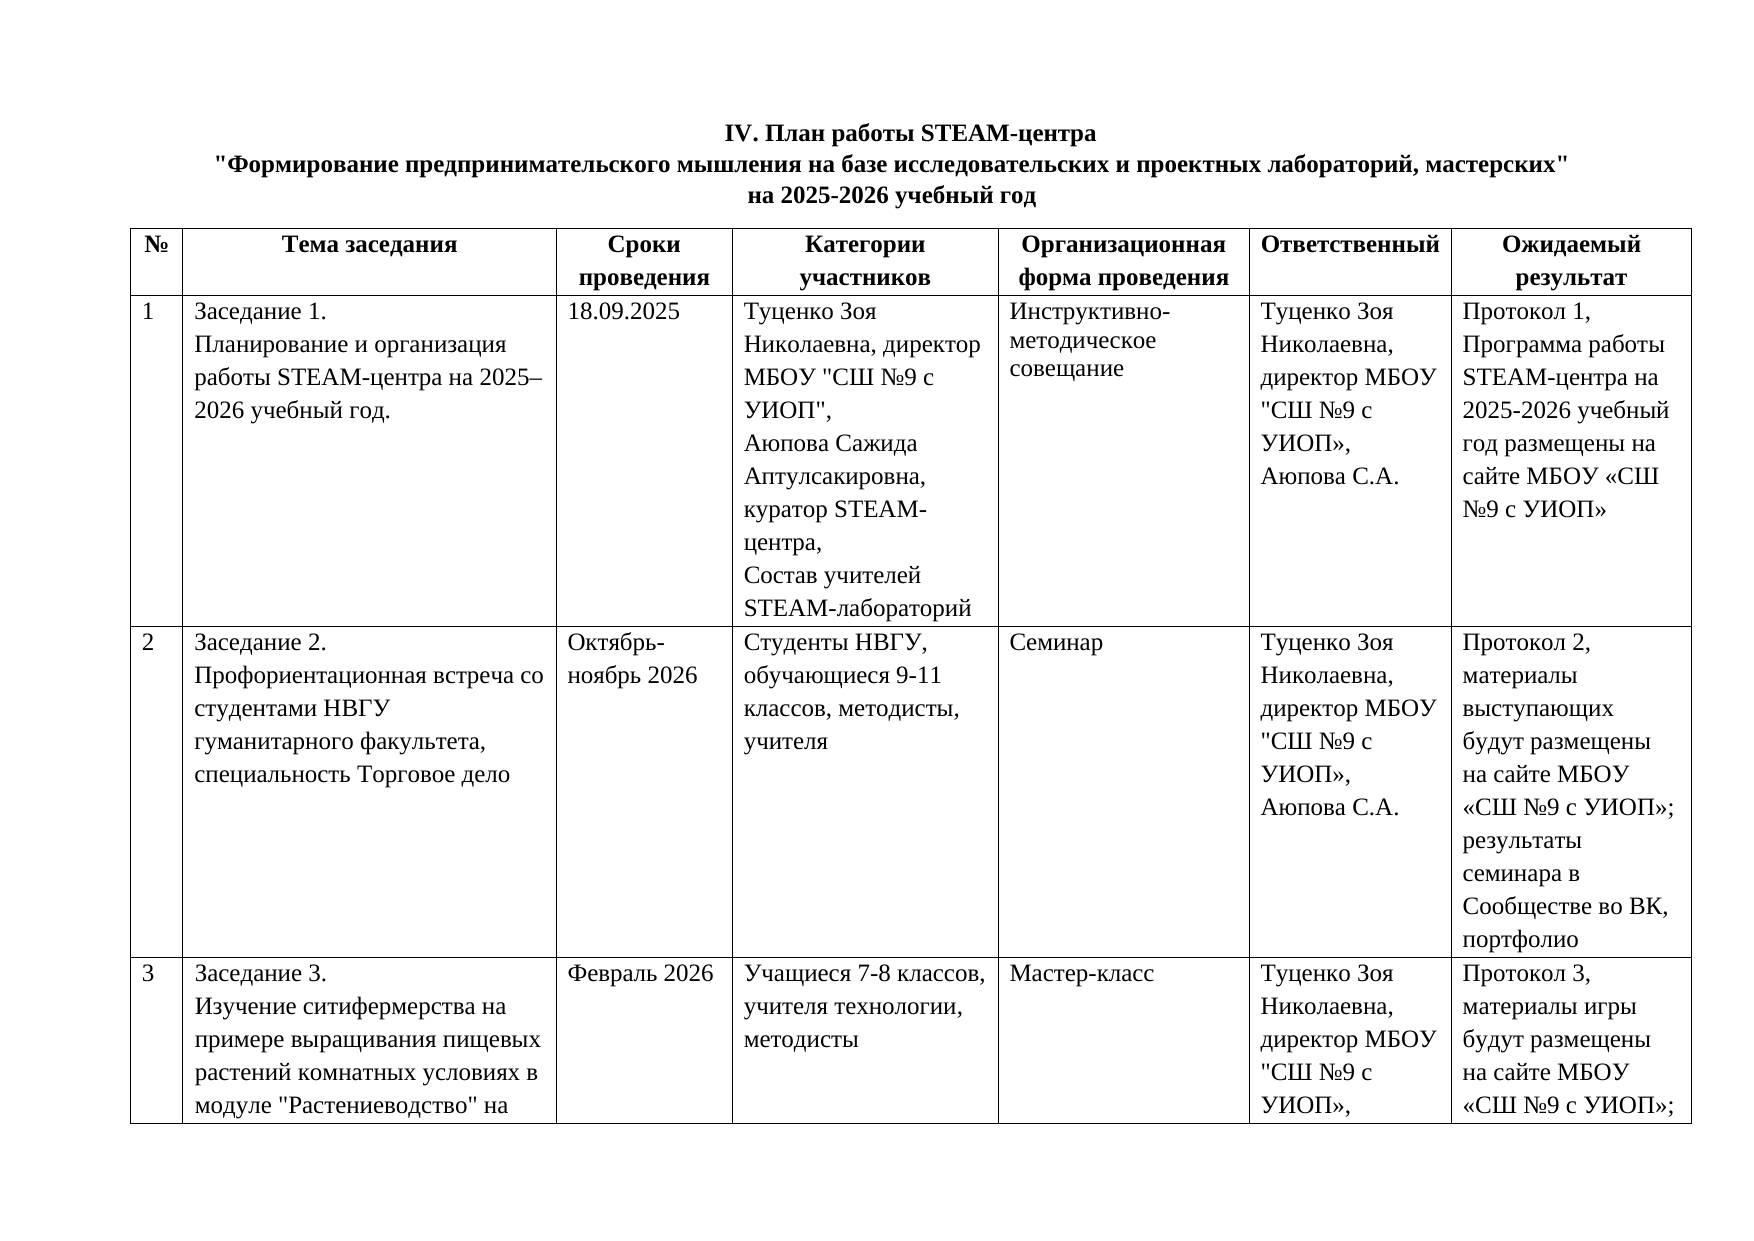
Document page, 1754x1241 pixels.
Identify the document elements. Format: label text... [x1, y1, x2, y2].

table_header Сроки проведения [557, 229, 732, 295]
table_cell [1250, 958, 1451, 1122]
table_cell 2 [131, 627, 182, 957]
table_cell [733, 958, 998, 1122]
table_header Организационная форма проведения [999, 229, 1249, 295]
text на 2025-2026 учебный год [118, 180, 1665, 209]
table_header Категории участников [733, 229, 998, 295]
table_cell 3 [131, 958, 182, 1122]
table_header Ожидаемый результат [1452, 229, 1691, 295]
text IV. План работы STEAM-центра [156, 118, 1665, 147]
table_cell 18.09.2025 [557, 296, 732, 626]
table_cell Туценко Зоя Николаевна, директор МБОУ "СШ №9 с УИОП", Аюпова Сажида Аптулсакировна, куратор STEAM-центра, Состав учителей STEAM-лабораторий [733, 296, 998, 626]
text "Формирование предпринимательского мышления на базе исследовательских и проектных лабораторий, мастерских" [118, 149, 1665, 178]
table_header Тема заседания [183, 229, 556, 295]
table_cell 1 [131, 296, 182, 626]
table_cell Заседание 1. Планирование и организация работы STEAM-центра на 2025– 2026 учебный год. [183, 296, 556, 626]
table_cell Семинар [999, 627, 1249, 957]
table_cell Протокол 2, материалы выступающих будут размещены на сайте МБОУ «СШ №9 с УИОП»; результаты семинара в Сообществе во ВК, портфолио [1452, 627, 1691, 957]
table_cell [1452, 958, 1691, 1122]
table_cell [183, 958, 556, 1122]
table_header № [131, 229, 182, 295]
table_cell Октябрь-ноябрь 2026 [557, 627, 732, 957]
table_cell Протокол 1, Программа работы STEAM-центра на 2025-2026 учебный год размещены на сайте МБОУ «СШ №9 с УИОП» [1452, 296, 1691, 626]
table_cell Заседание 2. Профориентационная встреча со студентами НВГУ гуманитарного факультета, специальность Торговое дело [183, 627, 556, 957]
table_cell Мастер-класс [999, 958, 1249, 1122]
table_cell Февраль 2026 [557, 958, 732, 1122]
table_cell Туценко Зоя Николаевна, директор МБОУ "СШ №9 с УИОП», Аюпова С.А. [1250, 627, 1451, 957]
table_cell Инструктивно-методическое совещание [999, 296, 1249, 626]
table_header Ответственный [1250, 229, 1451, 295]
table_cell Туценко Зоя Николаевна, директор МБОУ "СШ №9 с УИОП», Аюпова С.А. [1250, 296, 1451, 626]
table_cell Студенты НВГУ, обучающиеся 9-11 классов, методисты, учителя [733, 627, 998, 957]
